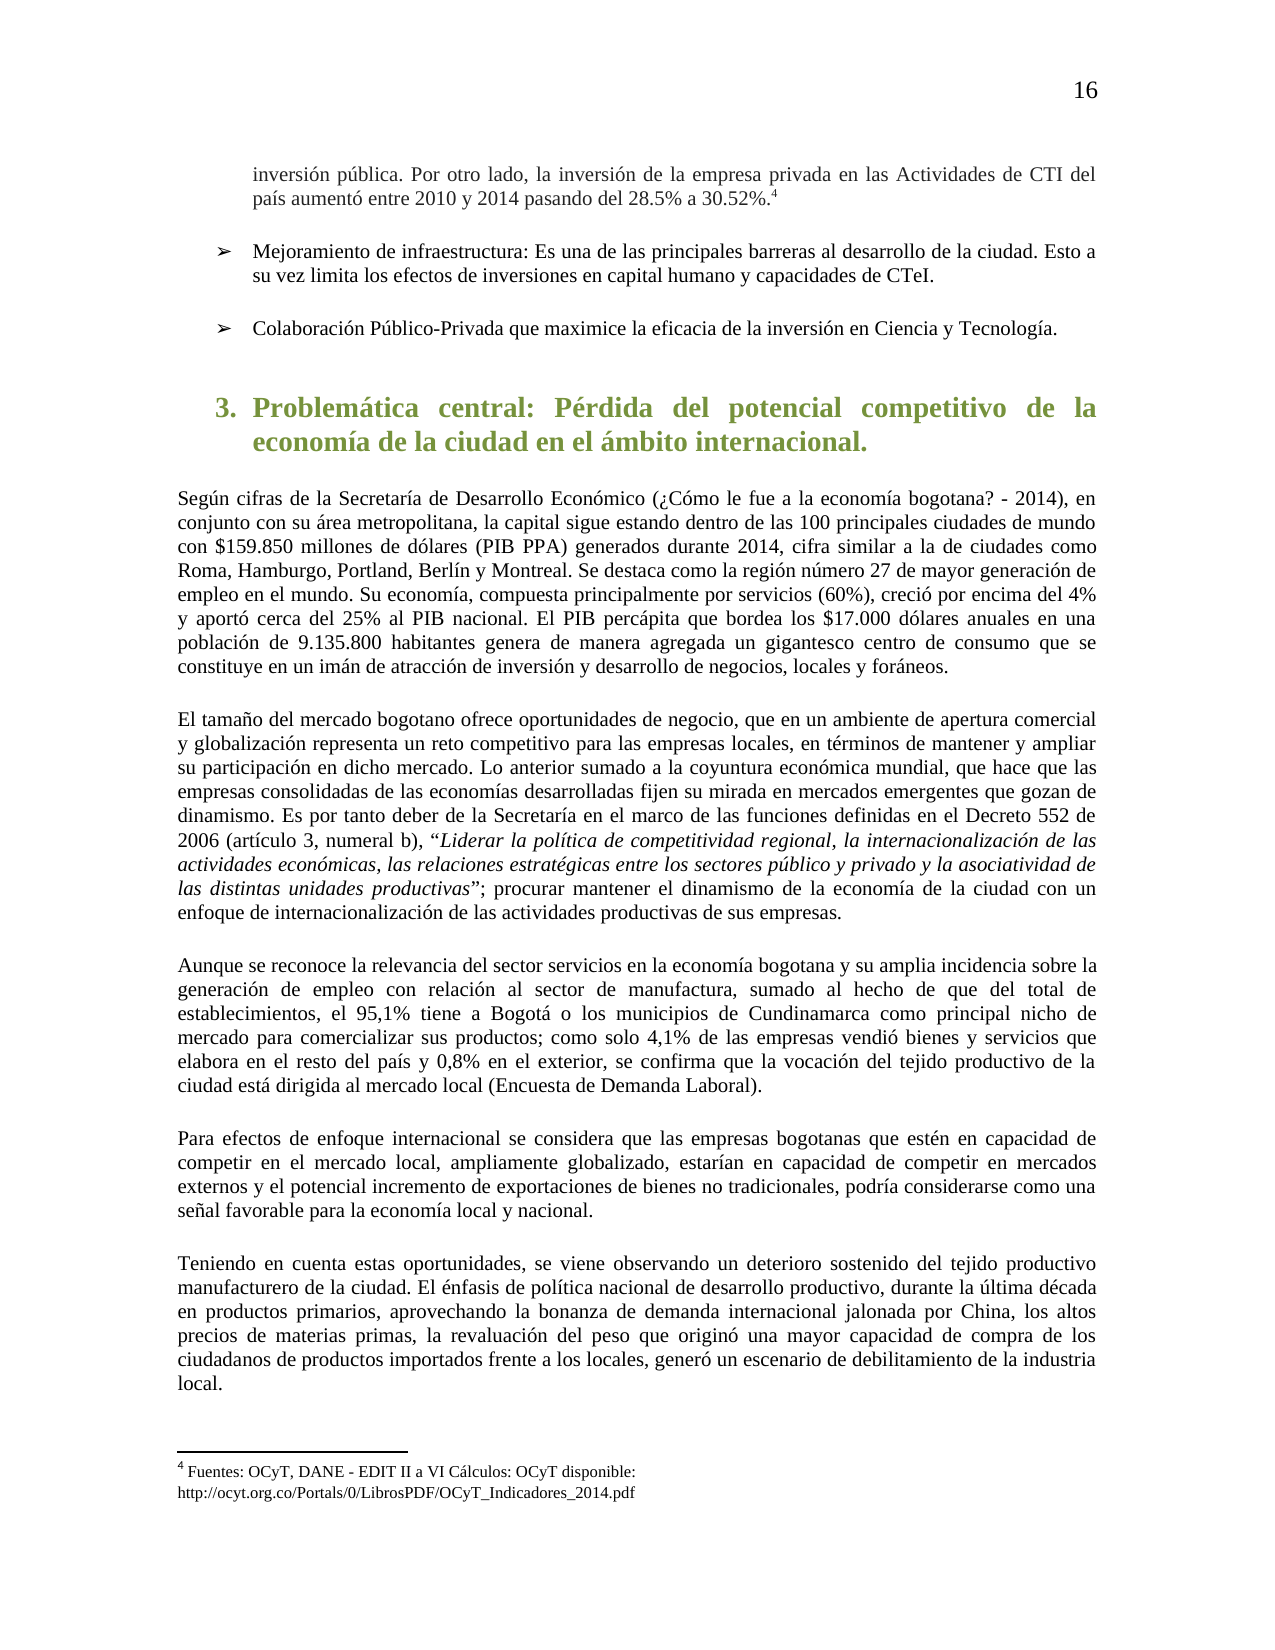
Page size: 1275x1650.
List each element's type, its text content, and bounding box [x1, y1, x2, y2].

list Mejoramiento de infraestructura: Es una de las principales barreras al desarrollo de la ciudad. Esto a su vez limita los efectos de inversiones en capital humano y capacidades de CTeI. [215, 239, 1098, 287]
subtitle Problemática central: Pérdida del potencial competitivo de la economía de la ciudad en el ámbito internacional. [215, 390, 1098, 457]
list Colaboración Público-Privada que maximice la eficacia de la inversión en Ciencia y Tecnología. [215, 316, 1098, 340]
text Según cifras de la Secretaría de Desarrollo Económico (¿Cómo le fue a la economía bogotana? - 2014), en conjunto con su área metropolitana, la capital sigue estando dentro de las 100 principales ciudades de mundo con $159.850 millones de dólares (PIB PPA) generados durante 2014, cifra similar a la de ciudades como Roma, Hamburgo, Portland, Berlín y Montreal. Se destaca como la región número 27 de mayor generación de empleo en el mundo. Su economía, compuesta principalmente por servicios (60%), creció por encima del 4% y aportó cerca del 25% al PIB nacional. El PIB percápita que bordea los $17.000 dólares anuales en una población de 9.135.800 habitantes genera de manera agregada un gigantesco centro de consumo que se constituye en un imán de atracción de inversión y desarrollo de negocios, locales y foráneos. [177, 486, 1098, 678]
text Teniendo en cuenta estas oportunidades, se viene observando un deterioro sostenido del tejido productivo manufacturero de la ciudad. El énfasis de política nacional de desarrollo productivo, durante la última década en productos primarios, aprovechando la bonanza de demanda internacional jalonada por China, los altos precios de materias primas, la revaluación del peso que originó una mayor capacidad de compra de los ciudadanos de productos importados frente a los locales, generó un escenario de debilitamiento de la industria local. [177, 1251, 1098, 1395]
text Para efectos de enfoque internacional se considera que las empresas bogotanas que estén en capacidad de competir en el mercado local, ampliamente globalizado, estarían en capacidad de competir en mercados externos y el potencial incremento de exportaciones de bienes no tradicionales, podría considerarse como una señal favorable para la economía local y nacional. [177, 1126, 1098, 1222]
text El tamaño del mercado bogotano ofrece oportunidades de negocio, que en un ambiente de apertura comercial y globalización representa un reto competitivo para las empresas locales, en términos de mantener y ampliar su participación en dicho mercado. Lo anterior sumado a la coyuntura económica mundial, que hace que las empresas consolidadas de las economías desarrolladas fijen su mirada en mercados emergentes que gozan de dinamismo. Es por tanto deber de la Secretaría en el marco de las funciones definidas en el Decreto 552 de 2006 (artículo 3, numeral b), “Liderar la política de competitividad regional, la internacionalización de las actividades económicas, las relaciones estratégicas entre los sectores público y privado y la asociatividad de las distintas unidades productivas”; procurar mantener el dinamismo de la economía de la ciudad con un enfoque de internacionalización de las actividades productivas de sus empresas. [177, 707, 1098, 924]
text Aunque se reconoce la relevancia del sector servicios en la economía bogotana y su amplia incidencia sobre la generación de empleo con relación al sector de manufactura, sumado al hecho de que del total de establecimientos, el 95,1% tiene a Bogotá o los municipios de Cundinamarca como principal nicho de mercado para comercializar sus productos; como solo 4,1% de las empresas vendió bienes y servicios que elabora en el resto del país y 0,8% en el exterior, se confirma que la vocación del tejido productivo de la ciudad está dirigida al mercado local (Encuesta de Demanda Laboral). [177, 952, 1098, 1097]
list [215, 162, 1098, 210]
